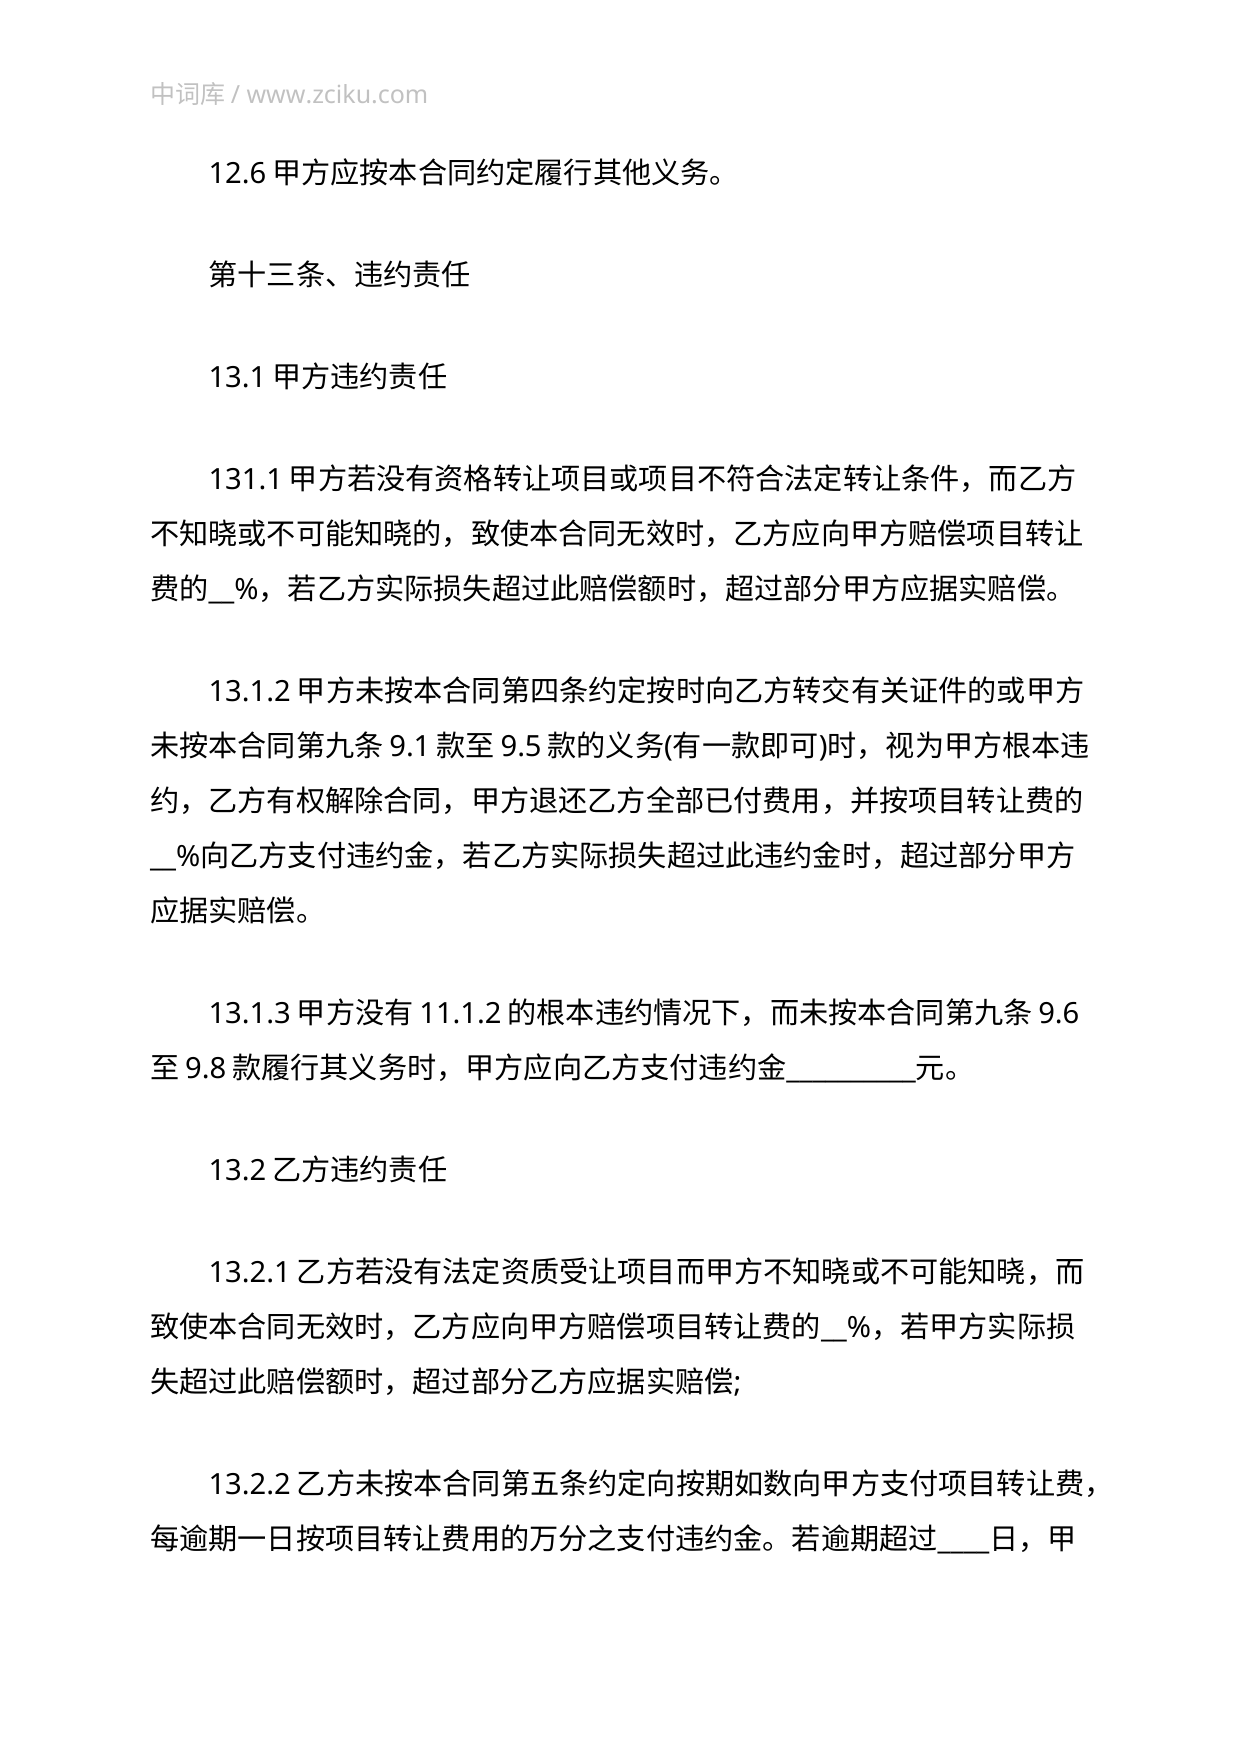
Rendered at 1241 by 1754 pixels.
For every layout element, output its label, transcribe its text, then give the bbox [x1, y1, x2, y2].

text 13.1甲方违约责任 [150, 354, 1090, 396]
text 第十三条、违约责任 [150, 252, 1090, 294]
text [150, 1460, 1090, 1558]
text 12.6甲方应按本合同约定履行其他义务。 [150, 150, 1090, 192]
text 13.1.3甲方没有11.1.2的根本违约情况下，而未按本合同第九条9.6至9.8款履行其义务时，甲方应向乙方支付违约金__________元。 [150, 989, 1090, 1087]
text 131.1甲方若没有资格转让项目或项目不符合法定转让条件，而乙方不知晓或不可能知晓的，致使本合同无效时，乙方应向甲方赔偿项目转让费的__%，若乙方实际损失超过此赔偿额时，超过部分甲方应据实赔偿。 [150, 456, 1090, 608]
text 13.1.2甲方未按本合同第四条约定按时向乙方转交有关证件的或甲方未按本合同第九条9.1款至9.5款的义务(有一款即可)时，视为甲方根本违约，乙方有权解除合同，甲方退还乙方全部已付费用，并按项目转让费的__%向乙方支付违约金，若乙方实际损失超过此违约金时，超过部分甲方应据实赔偿。 [150, 668, 1090, 930]
text 13.2乙方违约责任 [150, 1146, 1090, 1189]
text 13.2.1乙方若没有法定资质受让项目而甲方不知晓或不可能知晓，而致使本合同无效时，乙方应向甲方赔偿项目转让费的__%，若甲方实际损失超过此赔偿额时，超过部分乙方应据实赔偿; [150, 1248, 1090, 1401]
